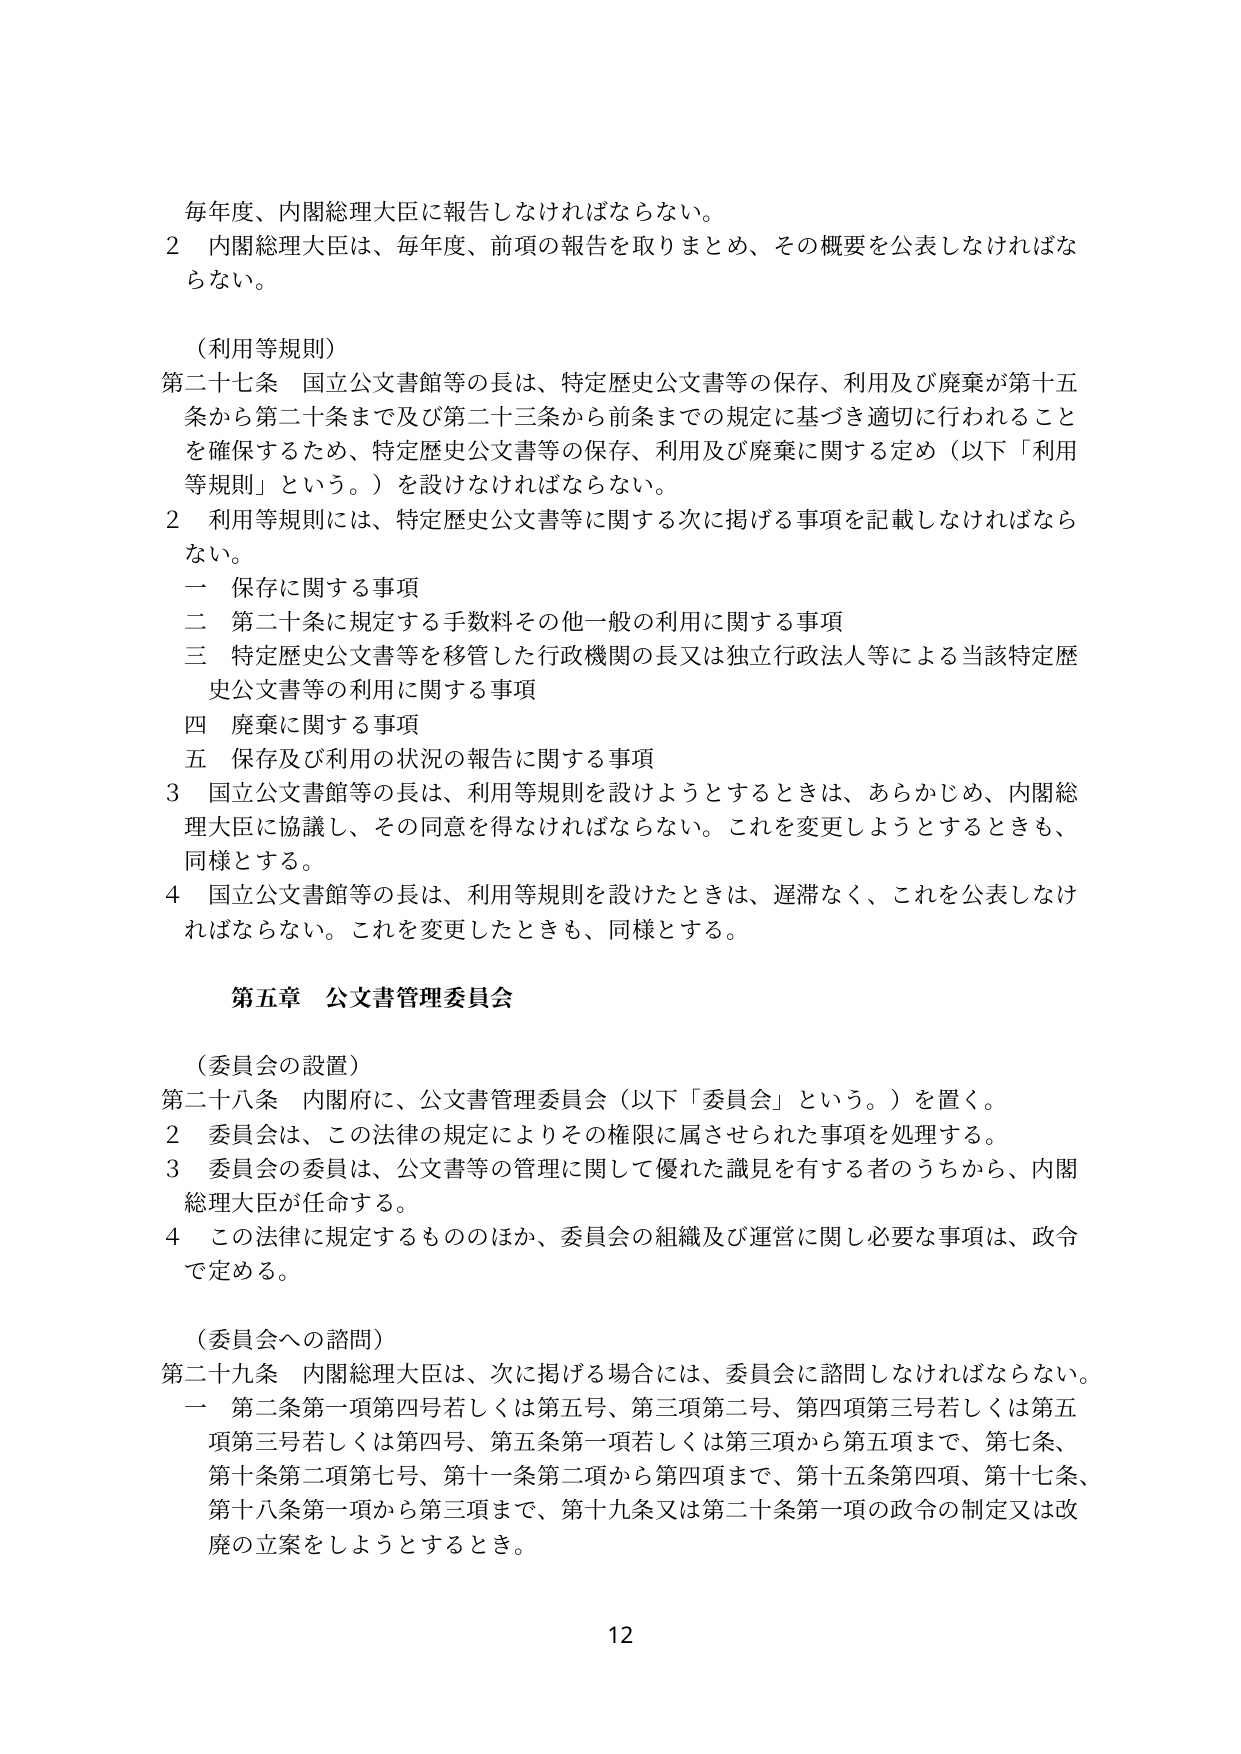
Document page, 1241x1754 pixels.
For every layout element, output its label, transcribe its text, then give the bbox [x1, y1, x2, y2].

text 四 廃棄に関する事項 [184, 706, 1079, 740]
text ２ 委員会は、この法律の規定によりその権限に属させられた事項を処理する。 [161, 1116, 1079, 1150]
text 三 特定歴史公文書等を移管した行政機関の長又は独立行政法人等による当該特定歴史公文書等の利用に関する事項 [184, 638, 1079, 706]
text 五 保存及び利用の状況の報告に関する事項 [184, 740, 1079, 774]
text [161, 194, 1079, 228]
text ４ この法律に規定するもののほか、委員会の組織及び運営に関し必要な事項は、政令で定める。 [161, 1219, 1079, 1287]
text ２ 内閣総理大臣は、毎年度、前項の報告を取りまとめ、その概要を公表しなければならない。 [161, 228, 1079, 296]
text 第二十九条 内閣総理大臣は、次に掲げる場合には、委員会に諮問しなければならない。 [161, 1355, 1079, 1389]
text ２ 利用等規則には、特定歴史公文書等に関する次に掲げる事項を記載しなければならない。 [161, 501, 1079, 569]
text 一 第二条第一項第四号若しくは第五号、第三項第二号、第四項第三号若しくは第五項第三号若しくは第四号、第五条第一項若しくは第三項から第五項まで、第七条、第十条第二項第七号、第十一条第二項から第四項まで、第十五条第四項、第十七条、第十八条第一項から第三項まで、第十九条又は第二十条第一項の政令の制定又は改廃の立案をしようとするとき。 [184, 1389, 1079, 1560]
text ３ 委員会の委員は、公文書等の管理に関して優れた識見を有する者のうちから、内閣総理大臣が任命する。 [161, 1150, 1079, 1219]
text 二 第二十条に規定する手数料その他一般の利用に関する事項 [184, 604, 1079, 638]
text 第五章 公文書管理委員会 [230, 979, 1079, 1014]
text ４ 国立公文書館等の長は、利用等規則を設けたときは、遅滞なく、これを公表しなければならない。これを変更したときも、同様とする。 [161, 877, 1079, 945]
text 第二十七条 国立公文書館等の長は、特定歴史公文書等の保存、利用及び廃棄が第十五条から第二十条まで及び第二十三条から前条までの規定に基づき適切に行われることを確保するため、特定歴史公文書等の保存、利用及び廃棄に関する定め（以下「利用等規則」という。）を設けなければならない。 [161, 364, 1079, 501]
text （委員会の設置） [184, 1048, 1079, 1082]
text 第二十八条 内閣府に、公文書管理委員会（以下「委員会」という。）を置く。 [161, 1082, 1079, 1116]
text 一 保存に関する事項 [184, 569, 1079, 604]
text （委員会への諮問） [184, 1321, 1079, 1355]
text ３ 国立公文書館等の長は、利用等規則を設けようとするときは、あらかじめ、内閣総理大臣に協議し、その同意を得なければならない。これを変更しようとするときも、同様とする。 [161, 774, 1079, 877]
text （利用等規則） [184, 330, 1079, 364]
